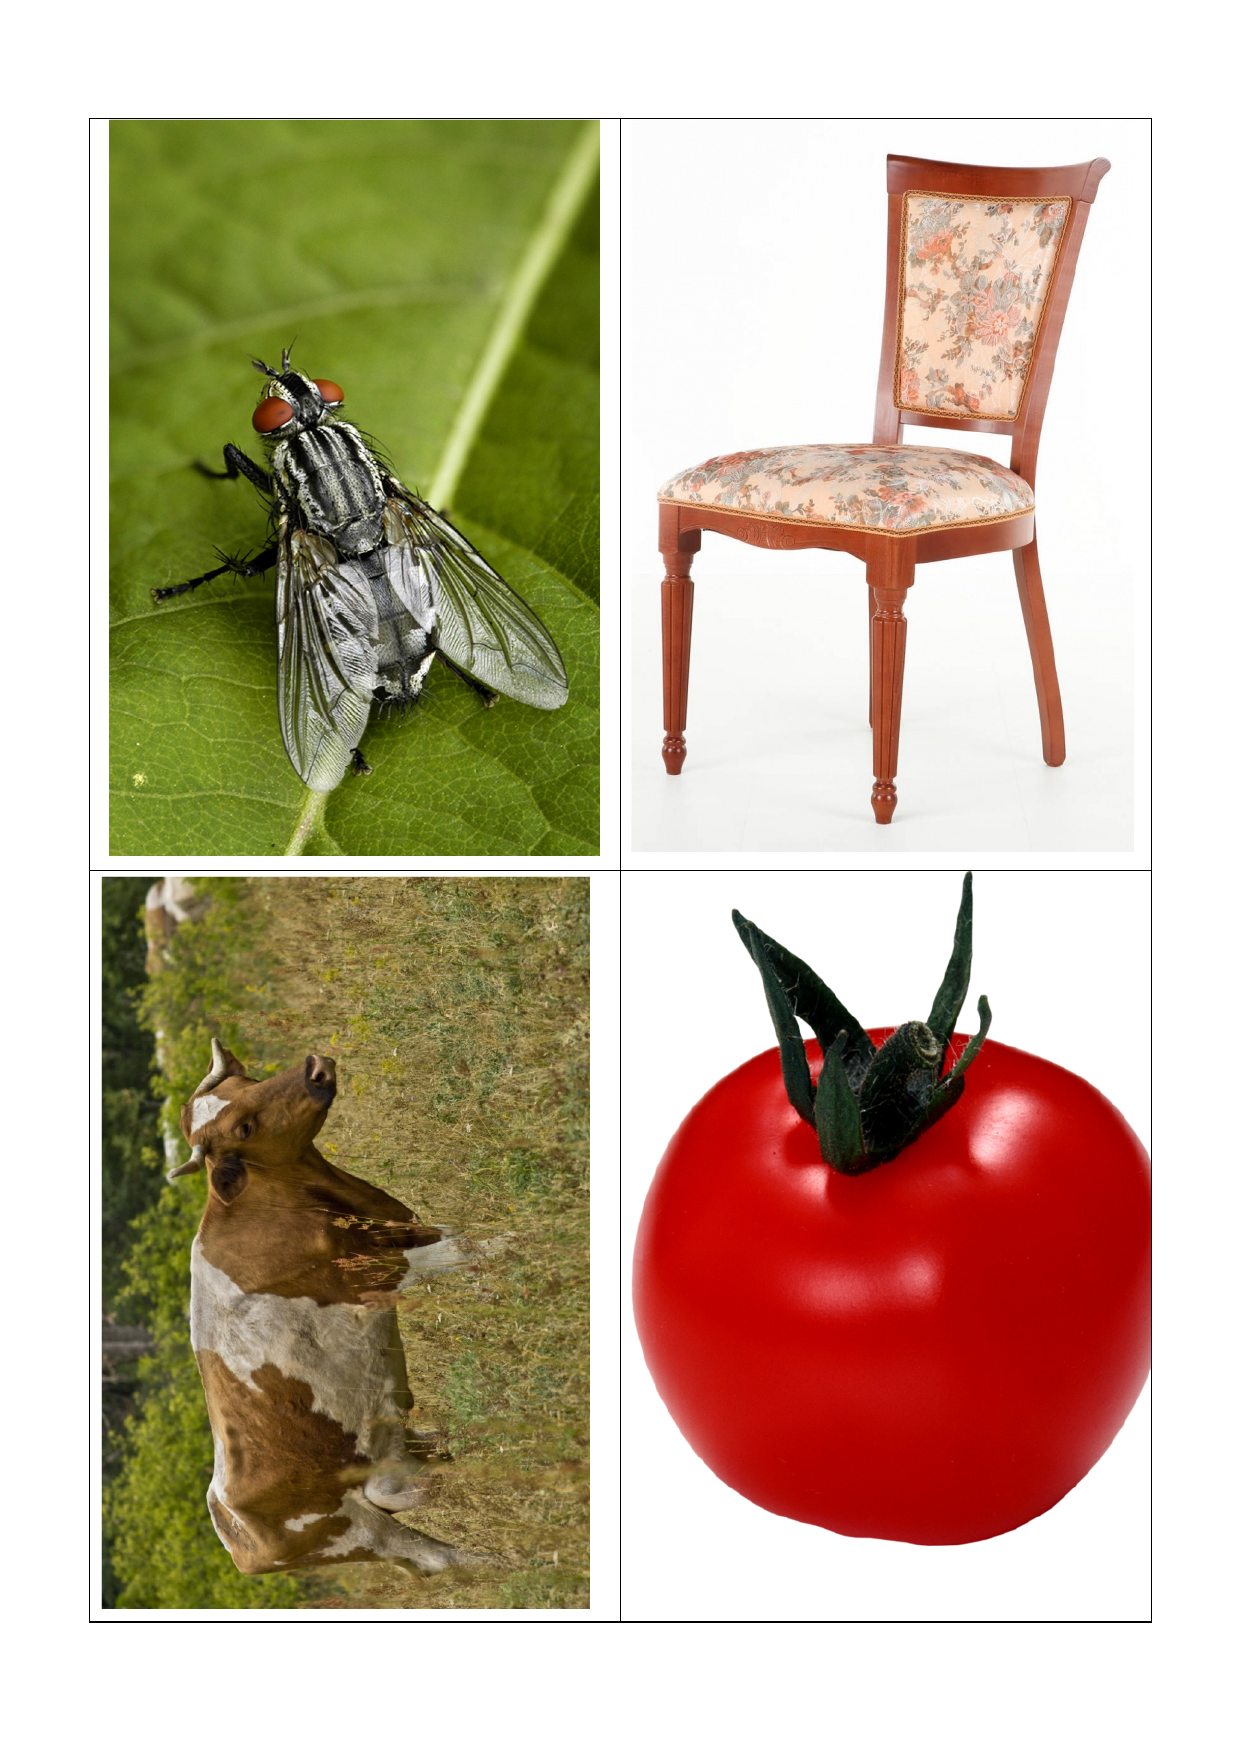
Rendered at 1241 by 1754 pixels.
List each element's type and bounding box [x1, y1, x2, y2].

picture [109, 120, 600, 856]
table_cell [621, 871, 1151, 1621]
picture [102, 877, 590, 1609]
table_header [621, 119, 1151, 870]
picture [631, 871, 1152, 1546]
picture [631, 119, 1134, 852]
table_cell [90, 871, 620, 1621]
table_header [90, 119, 620, 870]
